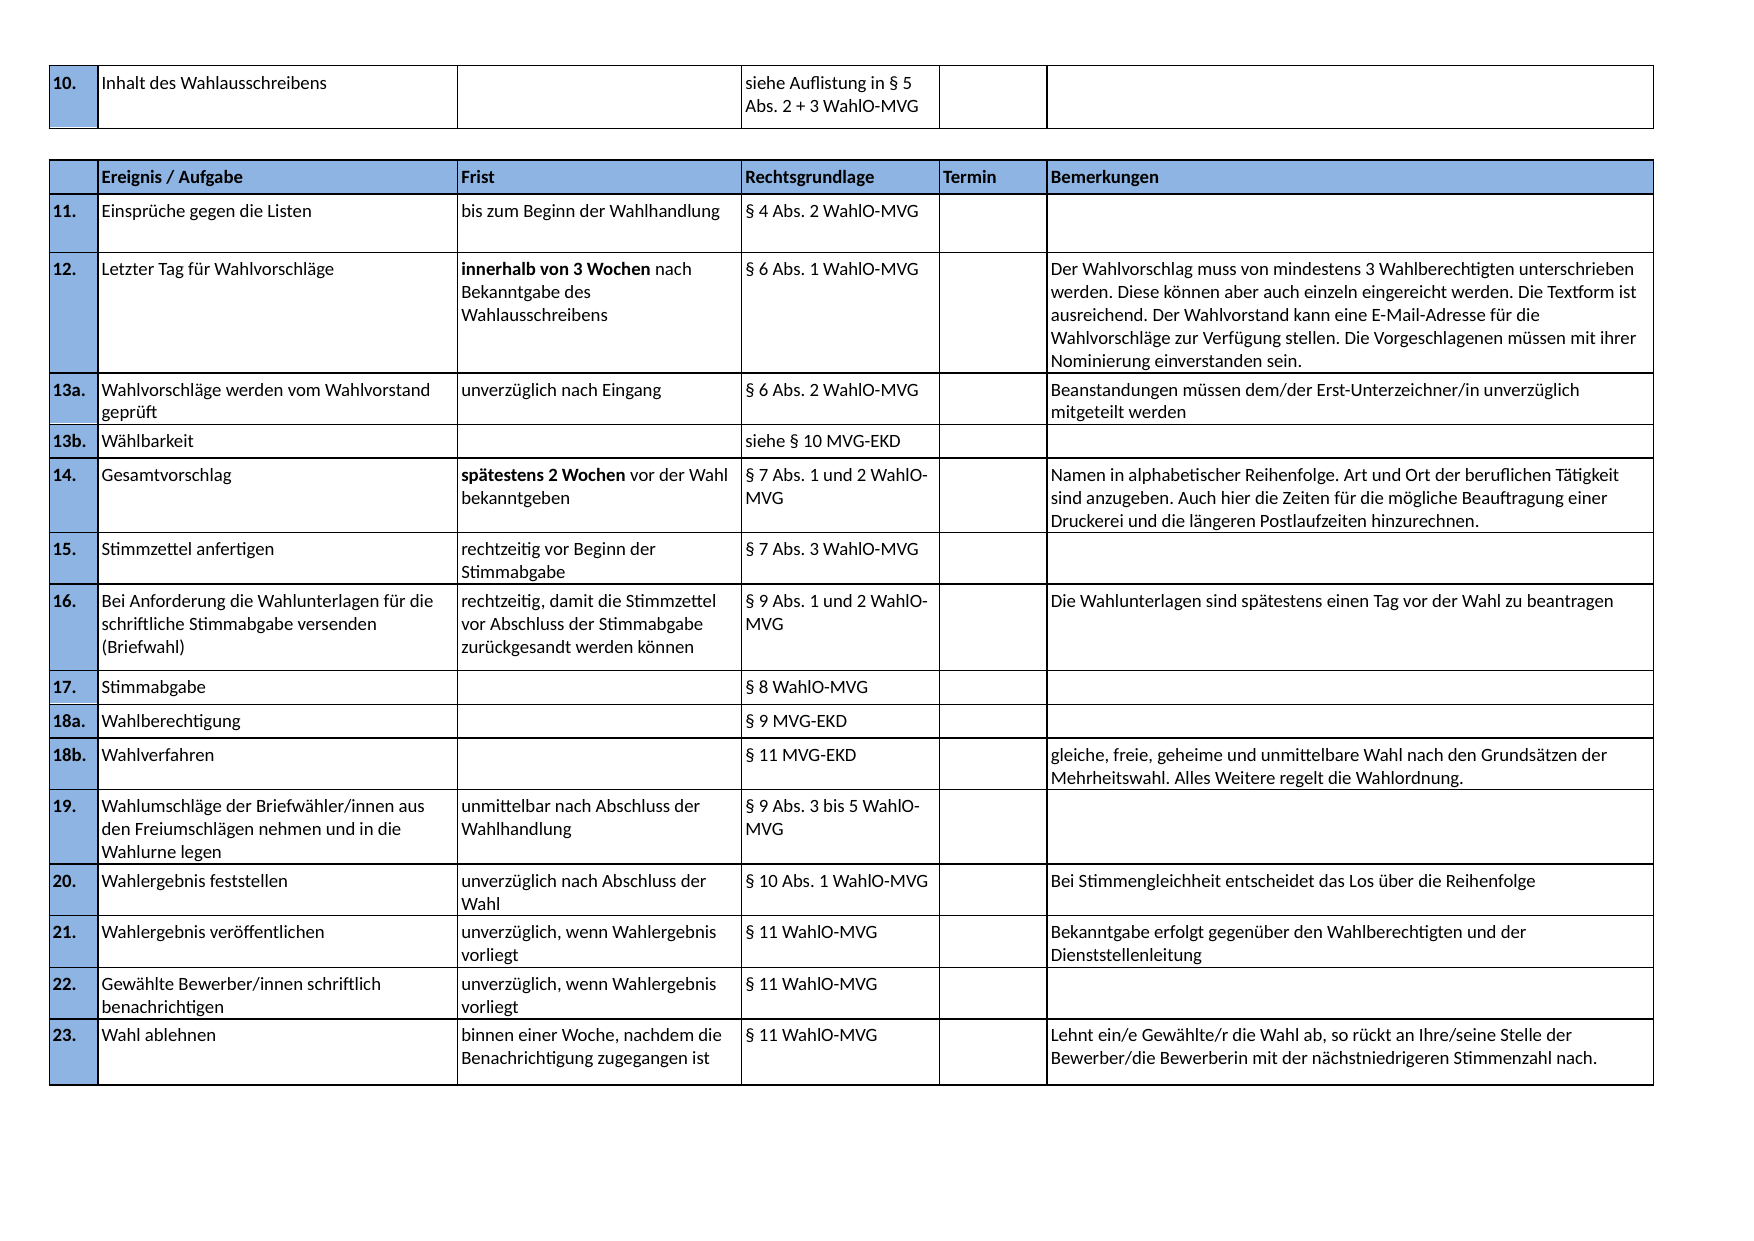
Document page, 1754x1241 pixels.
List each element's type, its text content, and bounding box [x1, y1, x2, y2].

table_header Ereignis / Aufgabe [99, 161, 457, 193]
table_cell 20. [50, 865, 97, 915]
table_header Frist [458, 161, 741, 193]
table_header Rechtsgrundlage [742, 161, 939, 193]
table_cell Wählbarkeit [99, 425, 457, 457]
table_cell § 7 Abs. 3 WahlO-MVG [742, 533, 939, 583]
table_cell [940, 459, 1046, 532]
table_cell 22. [50, 968, 97, 1018]
table_cell siehe § 10 MVG-EKD [742, 425, 939, 457]
table_cell § 9 Abs. 1 und 2 WahlO- MVG [742, 585, 939, 670]
table_cell § 4 Abs. 2 WahlO-MVG [742, 195, 939, 252]
table_cell Der Wahlvorschlag muss von mindestens 3 Wahlberechtigten unterschrieben werden. Diese können aber auch einzeln eingereicht werden. Die Textform ist ausreichend. Der Wahlvorstand kann eine E-Mail-Adresse für die Wahlvorschläge zur Verfügung stellen. Die Vorgeschlagenen müssen mit ihrer Nominierung einverstanden sein. [1048, 253, 1653, 372]
table_cell Einsprüche gegen die Listen [99, 195, 457, 252]
table_cell [940, 916, 1046, 966]
table_cell § 8 WahlO-MVG [742, 671, 939, 703]
table_cell 18a. [50, 705, 97, 737]
table_cell Stimmabgabe [99, 671, 457, 703]
table_cell 18b. [50, 739, 97, 789]
table_cell Namen in alphabetischer Reihenfolge. Art und Ort der beruflichen Tätigkeit sind anzugeben. Auch hier die Zeiten für die mögliche Beauftragung einer Druckerei und die längeren Postlaufzeiten hinzurechnen. [1048, 459, 1653, 532]
table_cell 13a. [50, 374, 97, 423]
table_cell Bei Anforderung die Wahlunterlagen für die schriftliche Stimmabgabe versenden (Briefwahl) [99, 585, 457, 670]
table_cell [940, 533, 1046, 583]
table_cell 17. [50, 671, 97, 703]
table_cell 13b. [50, 425, 97, 457]
table_cell rechtzeitig, damit die Stimmzettel vor Abschluss der Stimmabgabe zurückgesandt werden können [458, 585, 741, 670]
table_cell [940, 1020, 1046, 1084]
table_cell rechtzeitig vor Beginn der Stimmabgabe [458, 533, 741, 583]
table_cell § 6 Abs. 1 WahlO-MVG [742, 253, 939, 372]
table_cell [458, 66, 741, 127]
table_cell [940, 585, 1046, 670]
table_cell Wahlumschläge der Briefwähler/innen aus den Freiumschlägen nehmen und in die Wahlurne legen [99, 790, 457, 863]
table_cell Die Wahlunterlagen sind spätestens einen Tag vor der Wahl zu beantragen [1048, 585, 1653, 670]
table_cell Stimmzettel anfertigen [99, 533, 457, 583]
table_cell Wahlergebnis feststellen [99, 865, 457, 915]
table_cell [940, 425, 1046, 457]
table_cell [940, 705, 1046, 737]
table_cell bis zum Beginn der Wahlhandlung [458, 195, 741, 252]
table_header Termin [940, 161, 1046, 193]
table_cell [940, 671, 1046, 703]
table_header Bemerkungen [1048, 161, 1653, 193]
table_cell § 9 MVG-EKD [742, 705, 939, 737]
table_cell Bei Stimmengleichheit entscheidet das Los über die Reihenfolge [1048, 865, 1653, 915]
table_cell Wahlberechtigung [99, 705, 457, 737]
table_cell spätestens 2 Wochen vor der Wahl bekanntgeben [458, 459, 741, 532]
table_cell § 9 Abs. 3 bis 5 WahlO- MVG [742, 790, 939, 863]
table_cell [940, 66, 1046, 127]
table_cell 23. [50, 1020, 97, 1084]
table_cell [940, 739, 1046, 789]
table_cell [940, 865, 1046, 915]
table_cell unverzüglich, wenn Wahlergebnis vorliegt [458, 968, 741, 1018]
table_cell unmittelbar nach Abschluss der Wahlhandlung [458, 790, 741, 863]
table_cell unverzüglich nach Eingang [458, 374, 741, 423]
table_cell 19. [50, 790, 97, 863]
table_cell [940, 968, 1046, 1018]
table_cell § 11 WahlO-MVG [742, 1020, 939, 1084]
table_cell 21. [50, 916, 97, 966]
table_cell Wahlergebnis veröffentlichen [99, 916, 457, 966]
table_cell innerhalb von 3 Wochen nach Bekanntgabe des Wahlausschreibens [458, 253, 741, 372]
table_cell [1048, 968, 1653, 1018]
table_cell Gesamtvorschlag [99, 459, 457, 532]
table_cell Letzter Tag für Wahlvorschläge [99, 253, 457, 372]
table_cell [940, 253, 1046, 372]
table_cell [458, 425, 741, 457]
table_header [50, 161, 97, 193]
table_cell [1048, 195, 1653, 252]
table_cell § 6 Abs. 2 WahlO-MVG [742, 374, 939, 423]
table_cell [1048, 66, 1653, 127]
table_cell Lehnt ein/e Gewählte/r die Wahl ab, so rückt an Ihre/seine Stelle der Bewerber/die Bewerberin mit der nächstniedrigeren Stimmenzahl nach. [1048, 1020, 1653, 1084]
table_cell § 11 WahlO-MVG [742, 968, 939, 1018]
table_cell unverzüglich nach Abschluss der Wahl [458, 865, 741, 915]
table_cell [1048, 671, 1653, 703]
table_cell [1048, 533, 1653, 583]
table_cell [1048, 425, 1653, 457]
table_cell 10. [50, 66, 97, 127]
table_cell § 10 Abs. 1 WahlO-MVG [742, 865, 939, 915]
table_cell binnen einer Woche, nachdem die Benachrichtigung zugegangen ist [458, 1020, 741, 1084]
table_cell [458, 705, 741, 737]
table_cell Wahl ablehnen [99, 1020, 457, 1084]
table_cell gleiche, freie, geheime und unmittelbare Wahl nach den Grundsätzen der Mehrheitswahl. Alles Weitere regelt die Wahlordnung. [1048, 739, 1653, 789]
table_cell [458, 739, 741, 789]
table_cell 14. [50, 459, 97, 532]
table_cell Gewählte Bewerber/innen schriftlich benachrichtigen [99, 968, 457, 1018]
table_cell § 7 Abs. 1 und 2 WahlO- MVG [742, 459, 939, 532]
table_cell [940, 374, 1046, 423]
table_cell 16. [50, 585, 97, 670]
table_cell Bekanntgabe erfolgt gegenüber den Wahlberechtigten und der Dienststellenleitung [1048, 916, 1653, 966]
table_cell siehe Auflistung in § 5 Abs. 2 + 3 WahlO-MVG [742, 66, 939, 127]
table_cell 11. [50, 195, 97, 252]
table_cell 12. [50, 253, 97, 372]
table_cell [940, 195, 1046, 252]
table_cell Inhalt des Wahlausschreibens [99, 66, 457, 127]
table_cell [1048, 705, 1653, 737]
table_cell § 11 WahlO-MVG [742, 916, 939, 966]
table_cell [458, 671, 741, 703]
table_cell Beanstandungen müssen dem/der Erst-Unterzeichner/in unverzüglich mitgeteilt werden [1048, 374, 1653, 423]
table_cell unverzüglich, wenn Wahlergebnis vorliegt [458, 916, 741, 966]
table_cell Wahlvorschläge werden vom Wahlvorstand geprüft [99, 374, 457, 423]
table_cell [940, 790, 1046, 863]
table_cell Wahlverfahren [99, 739, 457, 789]
table_cell § 11 MVG-EKD [742, 739, 939, 789]
table_cell [1048, 790, 1653, 863]
table_cell 15. [50, 533, 97, 583]
